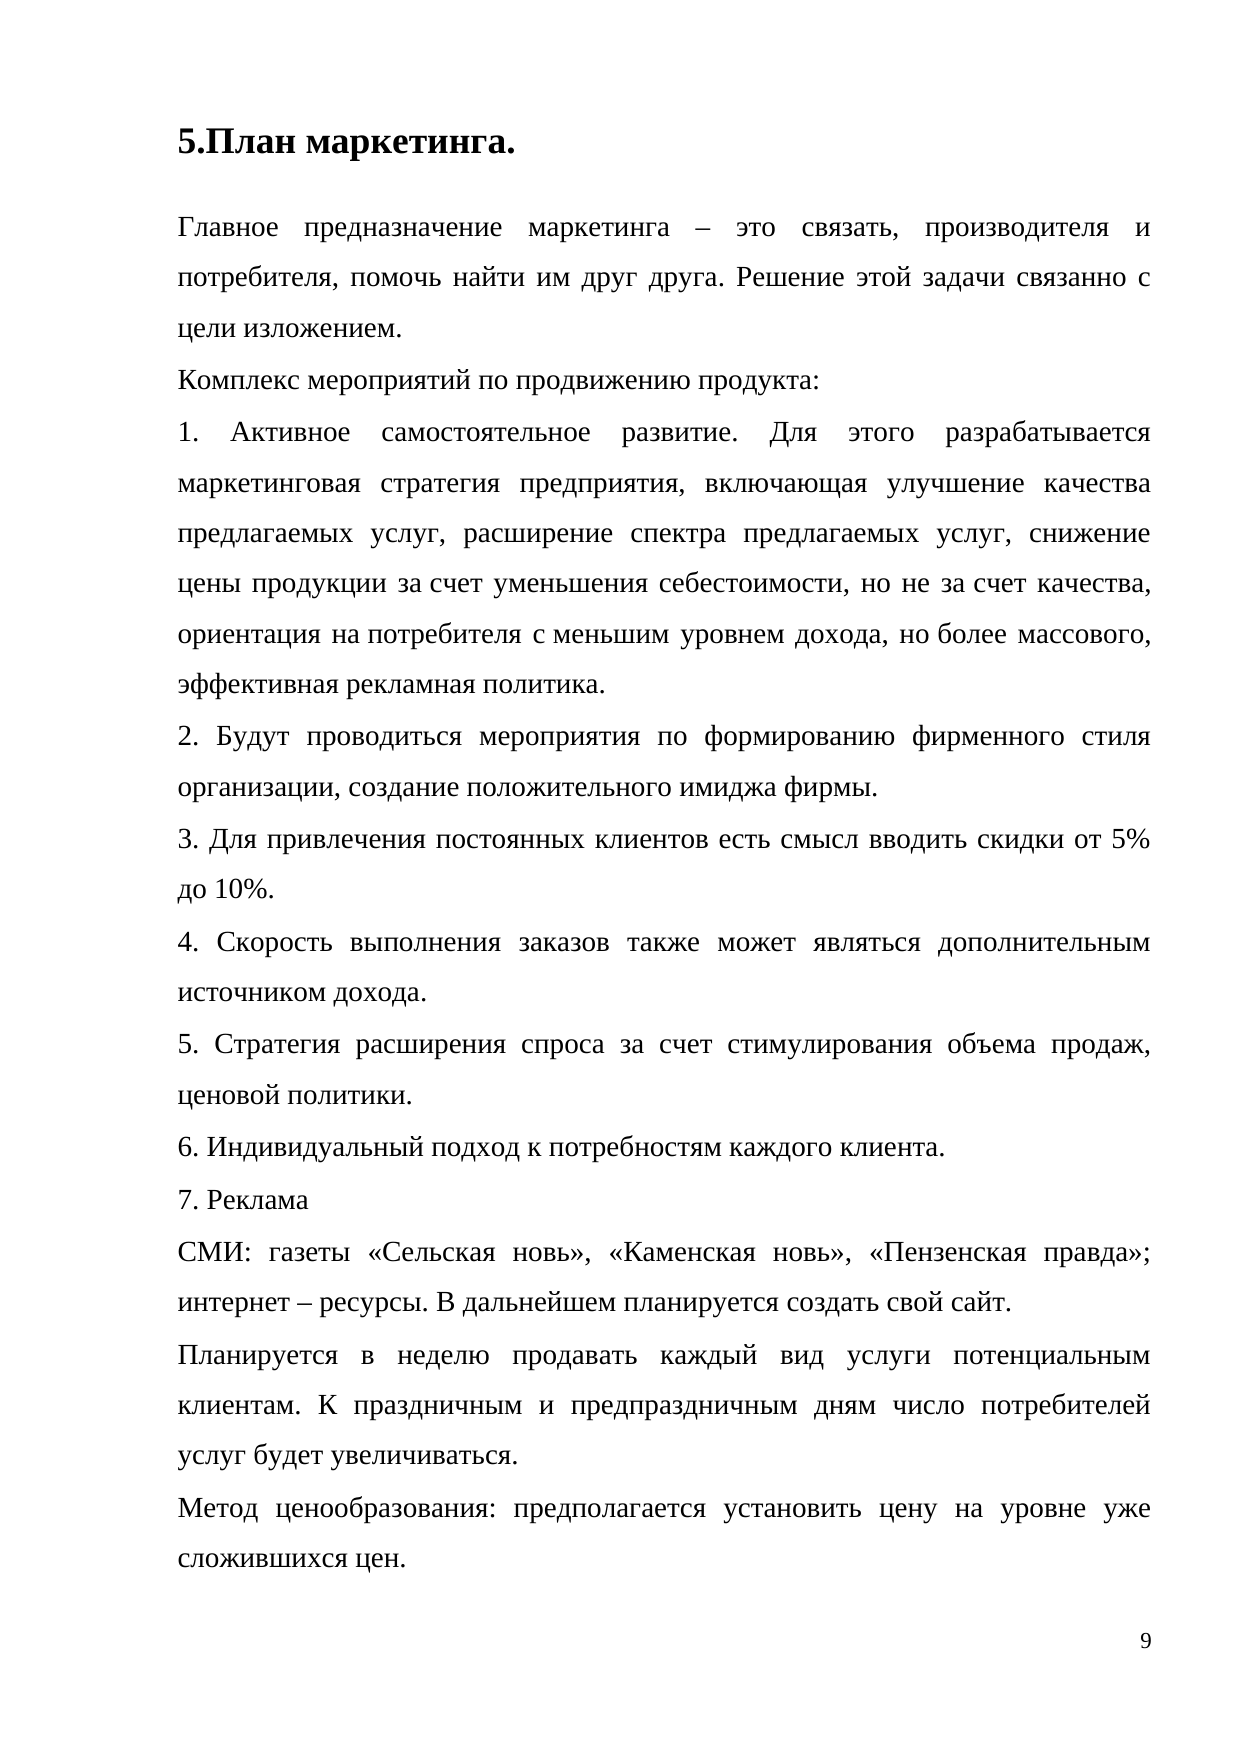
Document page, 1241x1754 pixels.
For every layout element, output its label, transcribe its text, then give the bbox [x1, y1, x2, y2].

text Комплекс мероприятий по продвижению продукта: [177, 362, 1152, 396]
text Главное предназначение маркетинга – это связать, производителя и потребителя, помочь найти им друг друга. Решение этой задачи связанно с цели изложением. [177, 209, 1152, 343]
text 3. Для привлечения постоянных клиентов есть смысл вводить скидки от 5% до 10%. [177, 821, 1152, 905]
text 6. Индивидуальный подход к потребностям каждого клиента. [177, 1129, 1152, 1163]
text 7. Реклама [177, 1182, 1152, 1215]
text 5.План маркетинга. [177, 118, 1152, 161]
text 4. Скорость выполнения заказов также может являться дополнительным источником дохода. [177, 924, 1152, 1008]
text 5. Стратегия расширения спроса за счет стимулирования объема продаж, ценовой политики. [177, 1027, 1152, 1111]
text Метод ценообразования: предполагается установить цену на уровне уже сложившихся цен. [177, 1490, 1152, 1574]
text Планируется в неделю продавать каждый вид услуги потенциальным клиентам. К праздничным и предпраздничным дням число потребителей услуг будет увеличиваться. [177, 1337, 1152, 1471]
text 2. Будут проводиться мероприятия по формированию фирменного стиля организации, создание положительного имиджа фирмы. [177, 718, 1152, 802]
text СМИ: газеты «Сельская новь», «Каменская новь», «Пензенская правда»; интернет – ресурсы. В дальнейшем планируется создать свой сайт. [177, 1234, 1152, 1318]
text 1. Активное самостоятельное развитие. Для этого разрабатывается маркетинговая стратегия предприятия, включающая улучшение качества предлагаемых услуг, расширение спектра предлагаемых услуг, снижение цены продукции за счет уменьшения себестоимости, но не за счет качества, ориентация на потребителя с меньшим уровнем дохода, но более массового, эффективная рекламная политика. [177, 414, 1152, 700]
